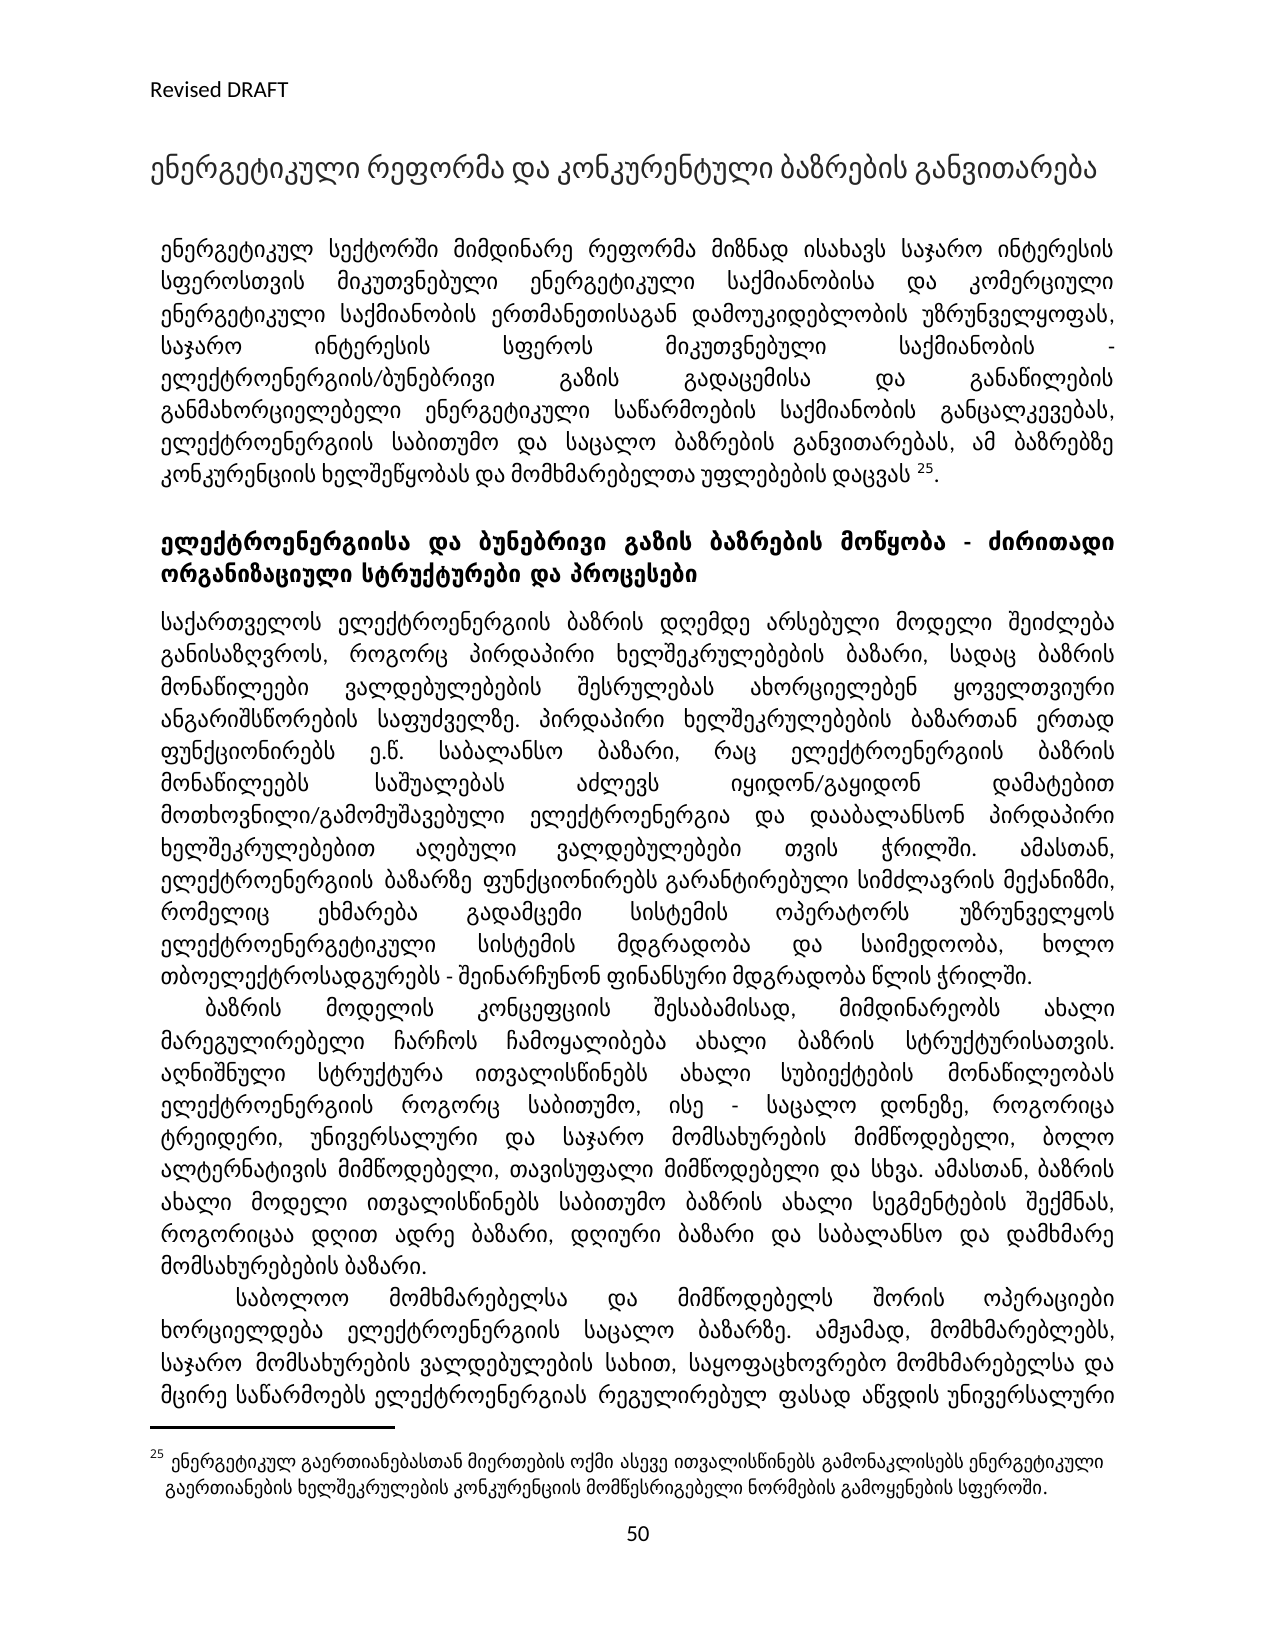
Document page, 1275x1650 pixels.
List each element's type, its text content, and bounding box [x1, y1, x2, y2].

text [160, 1284, 1115, 1409]
text ელექტროენერგიისა და ბუნებრივი გაზის ბაზრების მოწყობა - ძირითადი ორგანიზაციული სტრუქტურები და პროცესები [160, 527, 1115, 589]
text საქართველოს ელექტროენერგიის ბაზრის დღემდე არსებული მოდელი შეიძლება განისაზღვროს, როგორც პირდაპირი ხელშეკრულებების ბაზარი, სადაც ბაზრის მონაწილეები ვალდებულებების შესრულებას ახორციელებენ ყოველთვიური ანგარიშსწორების საფუძველზე. პირდაპირი ხელშეკრულებების ბაზართან ერთად ფუნქციონირებს ე.წ. საბალანსო ბაზარი, რაც ელექტროენერგიის ბაზრის მონაწილეებს საშუალებას აძლევს იყიდონ/გაყიდონ დამატებით მოთხოვნილი/გამომუშავებული ელექტროენერგია და დააბალანსონ პირდაპირი ხელშეკრულებებით აღებული ვალდებულებები თვის ჭრილში. ამასთან, ელექტროენერგიის ბაზარზე ფუნქციონირებს გარანტირებული სიმძლავრის მექანიზმი, რომელიც ეხმარება გადამცემი სისტემის ოპერატორს უზრუნველყოს ელექტროენერგეტიკული სისტემის მდგრადობა და საიმედოობა, ხოლო თბოელექტროსადგურებს - შეინარჩუნონ ფინანსური მდგრადობა წლის ჭრილში. [160, 608, 1115, 990]
subtitle ენერგეტიკული რეფორმა და კონკურენტული ბაზრების განვითარება [150, 150, 1125, 186]
text ენერგეტიკულ სექტორში მიმდინარე რეფორმა მიზნად ისახავს საჯარო ინტერესის სფეროსთვის მიკუთვნებული ენერგეტიკული საქმიანობისა და კომერციული ენერგეტიკული საქმიანობის ერთმანეთისაგან დამოუკიდებლობის უზრუნველყოფას, საჯარო ინტერესის სფეროს მიკუთვნებული საქმიანობის - ელექტროენერგიის/ბუნებრივი გაზის გადაცემისა და განაწილების განმახორციელებელი ენერგეტიკული საწარმოების საქმიანობის განცალკევებას, ელექტროენერგიის საბითუმო და საცალო ბაზრების განვითარებას, ამ ბაზრებზე კონკურენციის ხელშეწყობას და მომხმარებელთა უფლებების დაცვას . [160, 235, 1115, 489]
text ბაზრის მოდელის კონცეფციის შესაბამისად, მიმდინარეობს ახალი მარეგულირებელი ჩარჩოს ჩამოყალიბება ახალი ბაზრის სტრუქტურისათვის. აღნიშნული სტრუქტურა ითვალისწინებს ახალი სუბიექტების მონაწილეობას ელექტროენერგიის როგორც საბითუმო, ისე - საცალო დონეზე, როგორიცა ტრეიდერი, უნივერსალური და საჯარო მომსახურების მიმწოდებელი, ბოლო ალტერნატივის მიმწოდებელი, თავისუფალი მიმწოდებელი და სხვა. ამასთან, ბაზრის ახალი მოდელი ითვალისწინებს საბითუმო ბაზრის ახალი სეგმენტების შექმნას, როგორიცაა დღით ადრე ბაზარი, დღიური ბაზარი და საბალანსო და დამხმარე მომსახურებების ბაზარი. [160, 994, 1115, 1280]
